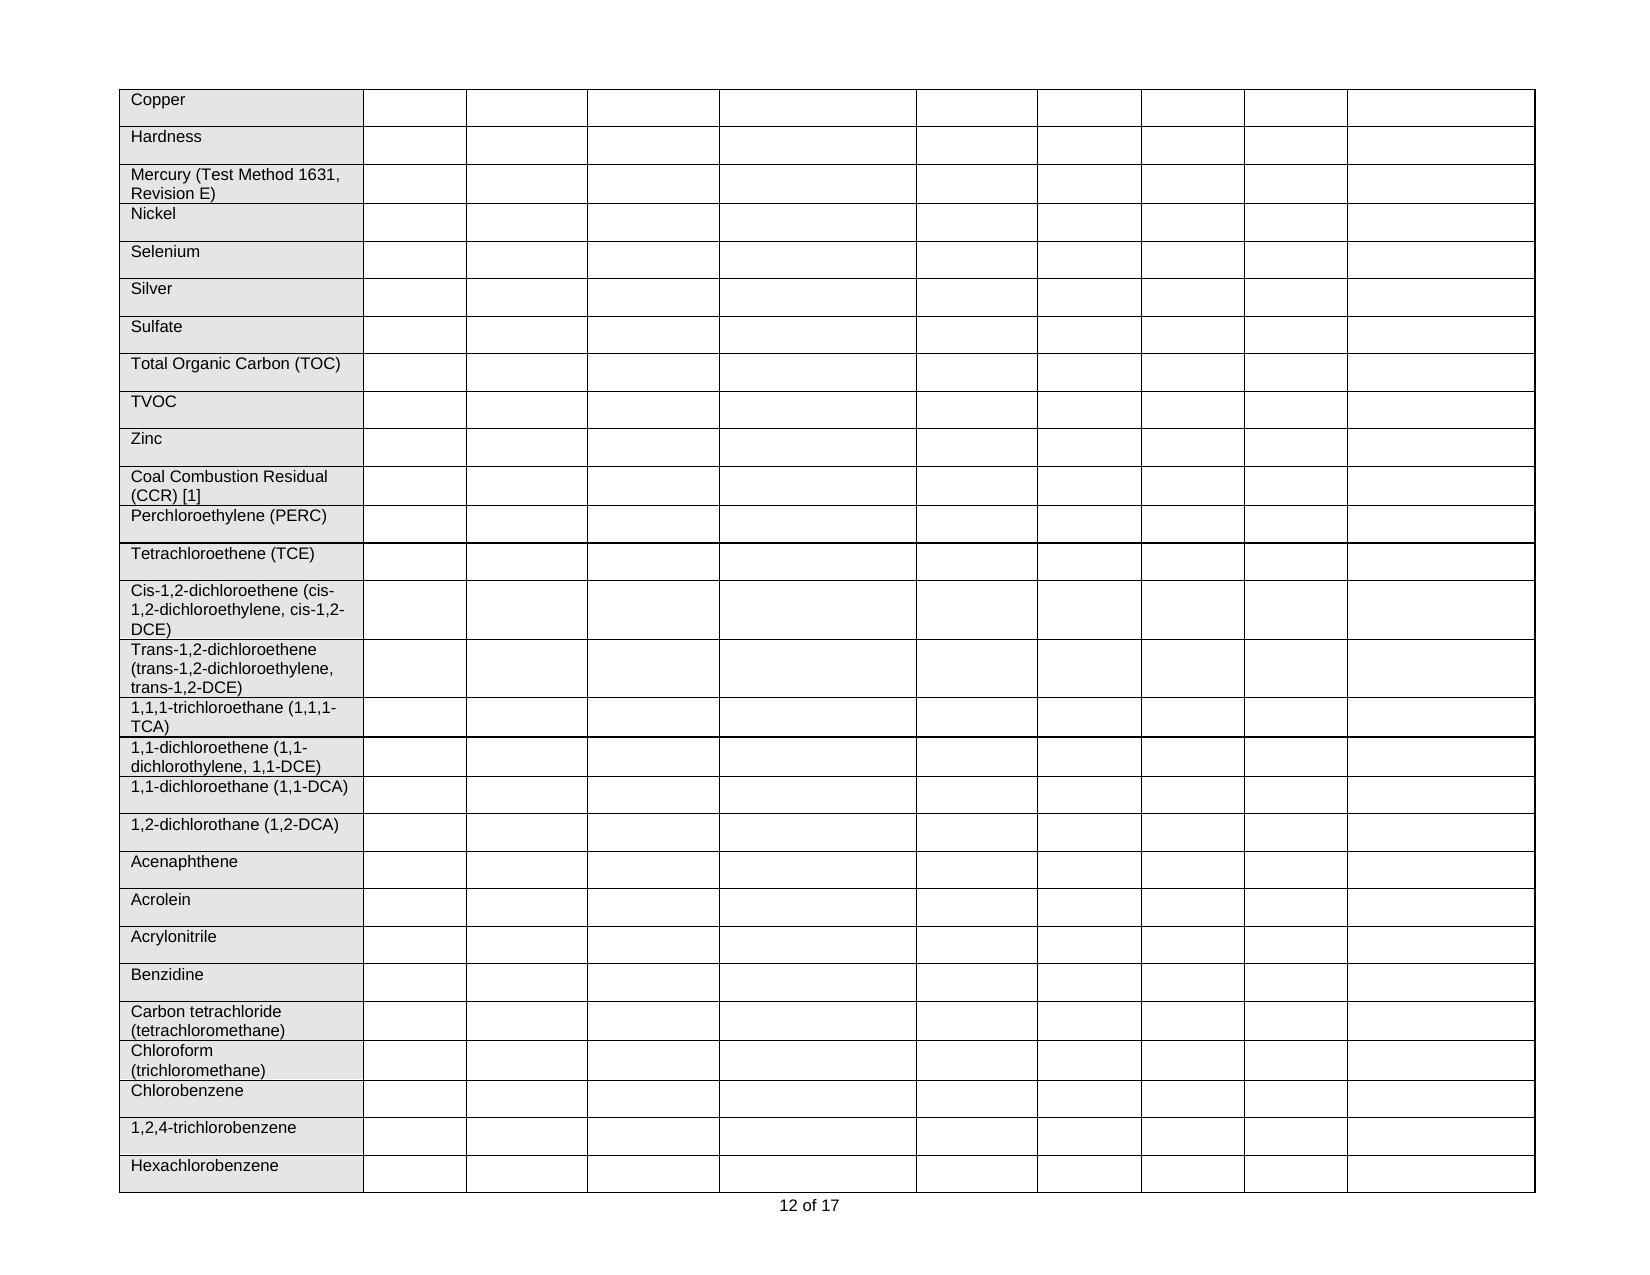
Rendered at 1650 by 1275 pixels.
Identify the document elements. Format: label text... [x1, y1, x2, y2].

table_cell [588, 165, 719, 203]
table_cell [1348, 964, 1534, 1001]
table_cell [917, 544, 1037, 580]
table_cell [1038, 204, 1141, 241]
table_cell [1142, 1081, 1244, 1117]
table_cell [588, 927, 719, 963]
table_cell [1245, 127, 1347, 164]
table_cell Hexachlorobenzene [120, 1156, 363, 1192]
table_cell [364, 738, 466, 776]
table_cell [467, 698, 587, 736]
table_cell [1038, 392, 1141, 428]
table_cell [720, 1118, 916, 1154]
table_cell Acrolein [120, 889, 363, 926]
table_cell [720, 777, 916, 813]
table_cell [1348, 279, 1534, 316]
table_cell [917, 165, 1037, 203]
table_cell [1142, 506, 1244, 542]
table_cell [1348, 1118, 1534, 1154]
table_cell [720, 640, 916, 697]
table_cell [1142, 1041, 1244, 1079]
table_cell [364, 165, 466, 203]
table_cell [1038, 467, 1141, 505]
table_cell [917, 429, 1037, 466]
table_cell [1142, 1002, 1244, 1040]
table_cell [1038, 738, 1141, 776]
table_cell Carbon tetrachloride (tetrachloromethane) [120, 1002, 363, 1040]
table_cell [1142, 279, 1244, 316]
table_cell [720, 927, 916, 963]
table_cell [1348, 640, 1534, 697]
table_cell [1038, 127, 1141, 164]
table_cell TVOC [120, 392, 363, 428]
table_cell [588, 1041, 719, 1079]
table_cell [1038, 1156, 1141, 1192]
table_cell [1142, 429, 1244, 466]
table_cell [467, 964, 587, 1001]
table_cell [1245, 852, 1347, 888]
table_cell [588, 506, 719, 542]
table_cell [917, 1118, 1037, 1154]
table_cell [917, 279, 1037, 316]
table_cell [1142, 927, 1244, 963]
table_cell [720, 392, 916, 428]
table_cell [588, 354, 719, 391]
table_cell [364, 1041, 466, 1079]
table_cell [720, 698, 916, 736]
table_cell [1348, 392, 1534, 428]
table_cell [1038, 90, 1141, 126]
table_cell [1348, 927, 1534, 963]
table_cell [1142, 777, 1244, 813]
table_cell [467, 1041, 587, 1079]
table_cell [1348, 467, 1534, 505]
table_cell [467, 544, 587, 580]
table_cell [364, 467, 466, 505]
table_cell [1142, 165, 1244, 203]
table_cell [588, 317, 719, 353]
table_cell [720, 1002, 916, 1040]
table_cell [1142, 392, 1244, 428]
table_cell [1142, 204, 1244, 241]
table_cell [1038, 1118, 1141, 1154]
table_cell [588, 640, 719, 697]
table_cell [588, 698, 719, 736]
table_cell [1142, 964, 1244, 1001]
table_cell [364, 1156, 466, 1192]
table_cell [1348, 242, 1534, 278]
table_cell [588, 852, 719, 888]
table_cell [1348, 165, 1534, 203]
table_cell [1245, 889, 1347, 926]
table_cell [1245, 279, 1347, 316]
table_cell [720, 204, 916, 241]
table_cell [1245, 467, 1347, 505]
table_cell [720, 429, 916, 466]
table_cell Benzidine [120, 964, 363, 1001]
table_cell [1142, 1156, 1244, 1192]
table_cell [720, 467, 916, 505]
table_cell [720, 317, 916, 353]
table_cell [1245, 429, 1347, 466]
table_cell Coal Combustion Residual (CCR) [1] [120, 467, 363, 505]
table_cell [588, 738, 719, 776]
table_cell [1245, 777, 1347, 813]
table_cell [364, 1002, 466, 1040]
table_cell Total Organic Carbon (TOC) [120, 354, 363, 391]
table_cell [588, 279, 719, 316]
table_cell [1245, 242, 1347, 278]
table_cell [1348, 1002, 1534, 1040]
table_cell [917, 1081, 1037, 1117]
table_cell [364, 506, 466, 542]
table_cell [1038, 279, 1141, 316]
table_cell [364, 889, 466, 926]
table_cell [720, 165, 916, 203]
table_cell [364, 1118, 466, 1154]
table_cell [1245, 392, 1347, 428]
table_cell [467, 317, 587, 353]
table_cell [917, 354, 1037, 391]
table_cell [1245, 581, 1347, 638]
table_cell [917, 467, 1037, 505]
table_cell Zinc [120, 429, 363, 466]
table_cell [1348, 698, 1534, 736]
table_cell [1038, 1081, 1141, 1117]
table_cell [1038, 429, 1141, 466]
table_cell [588, 777, 719, 813]
table_cell [1245, 927, 1347, 963]
table_cell [917, 777, 1037, 813]
table_cell Chlorobenzene [120, 1081, 363, 1117]
table_cell [1142, 814, 1244, 851]
table_cell [467, 1156, 587, 1192]
table_cell [917, 581, 1037, 638]
table_cell [1348, 354, 1534, 391]
table_cell [364, 127, 466, 164]
table_cell [467, 640, 587, 697]
table_cell [588, 889, 719, 926]
table_cell [364, 544, 466, 580]
table_cell Acrylonitrile [120, 927, 363, 963]
table_cell [364, 429, 466, 466]
table_cell [1038, 165, 1141, 203]
table_cell 1,1-dichloroethane (1,1-DCA) [120, 777, 363, 813]
table_cell [1038, 581, 1141, 638]
table_cell [1245, 165, 1347, 203]
table_cell [588, 242, 719, 278]
table_cell [467, 889, 587, 926]
table_cell [467, 1118, 587, 1154]
table_cell [1348, 1041, 1534, 1079]
table_cell [1038, 354, 1141, 391]
table_cell [1245, 738, 1347, 776]
table_cell [364, 640, 466, 697]
table_cell [364, 814, 466, 851]
table_cell [917, 640, 1037, 697]
table_cell [917, 738, 1037, 776]
table_cell [1142, 127, 1244, 164]
table_cell [720, 242, 916, 278]
table_cell [1038, 964, 1141, 1001]
table_cell [467, 777, 587, 813]
table_cell [1038, 242, 1141, 278]
table_cell [364, 242, 466, 278]
table_cell [917, 698, 1037, 736]
table_cell Cis-1,2-dichloroethene (cis-1,2-dichloroethylene, cis-1,2-DCE) [120, 581, 363, 638]
table_cell [364, 964, 466, 1001]
table_cell [1142, 581, 1244, 638]
table_cell Silver [120, 279, 363, 316]
table_cell 1,2,4-trichlorobenzene [120, 1118, 363, 1154]
table_cell [917, 889, 1037, 926]
table_cell [720, 814, 916, 851]
table_cell 1,1-dichloroethene (1,1-dichlorothylene, 1,1-DCE) [120, 738, 363, 776]
table_cell [1245, 1002, 1347, 1040]
table_cell [1038, 1041, 1141, 1079]
table_cell [917, 1156, 1037, 1192]
table_cell [1142, 242, 1244, 278]
table_cell [588, 544, 719, 580]
table_cell Perchloroethylene (PERC) [120, 506, 363, 542]
table_cell [1245, 506, 1347, 542]
table_cell [1038, 889, 1141, 926]
table_cell [588, 814, 719, 851]
table_cell [1245, 90, 1347, 126]
table_cell [1038, 640, 1141, 697]
table_cell [467, 165, 587, 203]
table_cell [720, 506, 916, 542]
table_cell [588, 127, 719, 164]
table_cell Sulfate [120, 317, 363, 353]
table_cell [364, 698, 466, 736]
table_cell [1245, 640, 1347, 697]
table_cell [588, 1002, 719, 1040]
table_cell [720, 354, 916, 391]
table_cell [364, 279, 466, 316]
table_cell [364, 354, 466, 391]
table_cell [917, 1002, 1037, 1040]
table_cell [364, 581, 466, 638]
table_cell [1245, 1118, 1347, 1154]
table_cell [364, 317, 466, 353]
table_cell [467, 467, 587, 505]
table_cell [1038, 814, 1141, 851]
table_cell Selenium [120, 242, 363, 278]
table_cell [720, 127, 916, 164]
table_cell [720, 1041, 916, 1079]
table_cell [364, 777, 466, 813]
table_cell [720, 889, 916, 926]
table_cell [1142, 852, 1244, 888]
table_cell [1348, 127, 1534, 164]
table_cell [588, 467, 719, 505]
table_cell [588, 392, 719, 428]
table_cell [588, 1118, 719, 1154]
table_cell [1142, 467, 1244, 505]
table_cell [364, 852, 466, 888]
table_cell [1038, 698, 1141, 736]
table_cell [1348, 544, 1534, 580]
table_cell [467, 204, 587, 241]
table_cell [588, 429, 719, 466]
table_cell Acenaphthene [120, 852, 363, 888]
table_cell [467, 927, 587, 963]
table_cell Nickel [120, 204, 363, 241]
table_cell [720, 738, 916, 776]
table_cell Copper [120, 90, 363, 126]
table_cell Chloroform (trichloromethane) [120, 1041, 363, 1079]
table_cell [1038, 927, 1141, 963]
table_cell [917, 506, 1037, 542]
table_cell [467, 581, 587, 638]
table_cell [1348, 429, 1534, 466]
table_cell [917, 1041, 1037, 1079]
table_cell [467, 1002, 587, 1040]
table_cell 1,2-dichlorothane (1,2-DCA) [120, 814, 363, 851]
table_cell [720, 544, 916, 580]
table_cell [588, 964, 719, 1001]
table_cell [1142, 738, 1244, 776]
table_cell [588, 581, 719, 638]
table_cell [720, 279, 916, 316]
table_cell [588, 90, 719, 126]
table_cell [1245, 204, 1347, 241]
table_cell [588, 1156, 719, 1192]
table_cell [1245, 544, 1347, 580]
table_cell Mercury (Test Method 1631, Revision E) [120, 165, 363, 203]
table_cell [1245, 317, 1347, 353]
table_cell [1142, 317, 1244, 353]
table_cell [1142, 354, 1244, 391]
table_cell [467, 1081, 587, 1117]
table_cell [467, 90, 587, 126]
table_cell [1038, 506, 1141, 542]
table_cell [917, 204, 1037, 241]
table_cell [1038, 777, 1141, 813]
table_cell [467, 354, 587, 391]
table_cell [1142, 698, 1244, 736]
table_cell [1038, 852, 1141, 888]
table_cell [467, 852, 587, 888]
table_cell [917, 90, 1037, 126]
table_cell Tetrachloroethene (TCE) [120, 544, 363, 580]
table_cell [1348, 738, 1534, 776]
table_cell [467, 127, 587, 164]
table_cell [467, 242, 587, 278]
table_cell [364, 392, 466, 428]
table_cell [467, 738, 587, 776]
table_cell [467, 429, 587, 466]
table_cell [720, 964, 916, 1001]
table_cell Hardness [120, 127, 363, 164]
table_cell [917, 927, 1037, 963]
table_cell [1348, 581, 1534, 638]
table_cell [467, 392, 587, 428]
table_cell [1348, 777, 1534, 813]
table_cell [1142, 90, 1244, 126]
table_cell [467, 814, 587, 851]
table_cell [917, 392, 1037, 428]
table_cell [720, 852, 916, 888]
table_cell [1142, 640, 1244, 697]
table_cell [917, 242, 1037, 278]
table_cell [1245, 964, 1347, 1001]
table_cell [364, 90, 466, 126]
table_cell [1245, 1041, 1347, 1079]
table_cell [1245, 698, 1347, 736]
table_cell [1038, 1002, 1141, 1040]
table_cell [720, 90, 916, 126]
table_cell [1348, 889, 1534, 926]
table_cell [467, 279, 587, 316]
table_cell [1245, 1081, 1347, 1117]
table_cell [1348, 317, 1534, 353]
table_cell [917, 964, 1037, 1001]
table_cell [467, 506, 587, 542]
table_cell [1142, 1118, 1244, 1154]
table_cell [1348, 1081, 1534, 1117]
table_cell [1142, 889, 1244, 926]
table_cell [1038, 317, 1141, 353]
table_cell [1348, 204, 1534, 241]
table_cell [588, 204, 719, 241]
table_cell [1348, 852, 1534, 888]
table_cell [1038, 544, 1141, 580]
table_cell [917, 814, 1037, 851]
table_cell [917, 317, 1037, 353]
table_cell [364, 1081, 466, 1117]
table_cell [917, 127, 1037, 164]
table_cell [1245, 814, 1347, 851]
table_cell 1,1,1-trichloroethane (1,1,1-TCA) [120, 698, 363, 736]
table_cell [1245, 354, 1347, 391]
table_cell [1348, 814, 1534, 851]
table_cell [720, 1081, 916, 1117]
table_cell [1142, 544, 1244, 580]
table_cell [364, 204, 466, 241]
table_cell [1348, 1156, 1534, 1192]
table_cell [1245, 1156, 1347, 1192]
table_cell [917, 852, 1037, 888]
table_cell Trans-1,2-dichloroethene (trans-1,2-dichloroethylene, trans-1,2-DCE) [120, 640, 363, 697]
table_cell [720, 581, 916, 638]
table_cell [720, 1156, 916, 1192]
table_cell [588, 1081, 719, 1117]
table_cell [364, 927, 466, 963]
table_cell [1348, 90, 1534, 126]
table_cell [1348, 506, 1534, 542]
